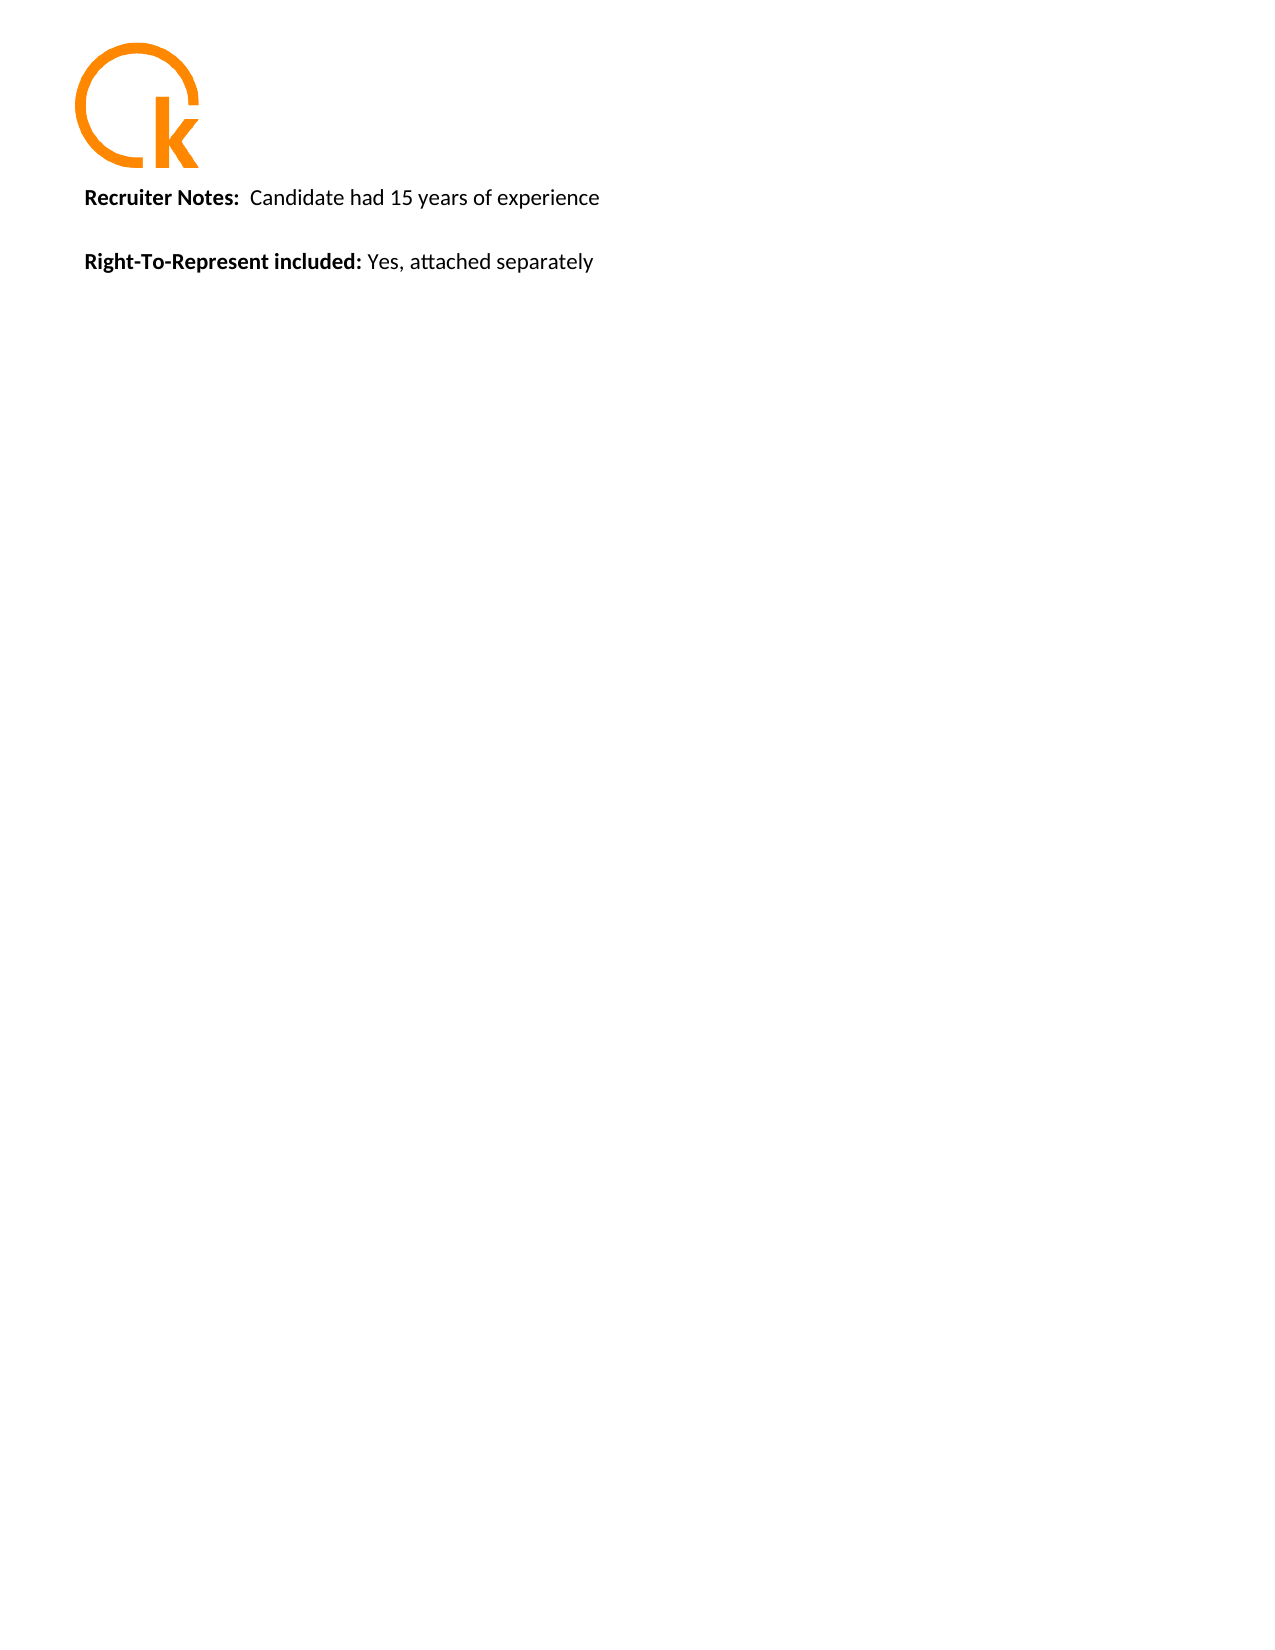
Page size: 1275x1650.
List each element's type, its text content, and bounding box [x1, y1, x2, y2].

text Recruiter Notes: Right-To-Represent included: [84, 183, 1200, 276]
picture [75, 42, 199, 168]
